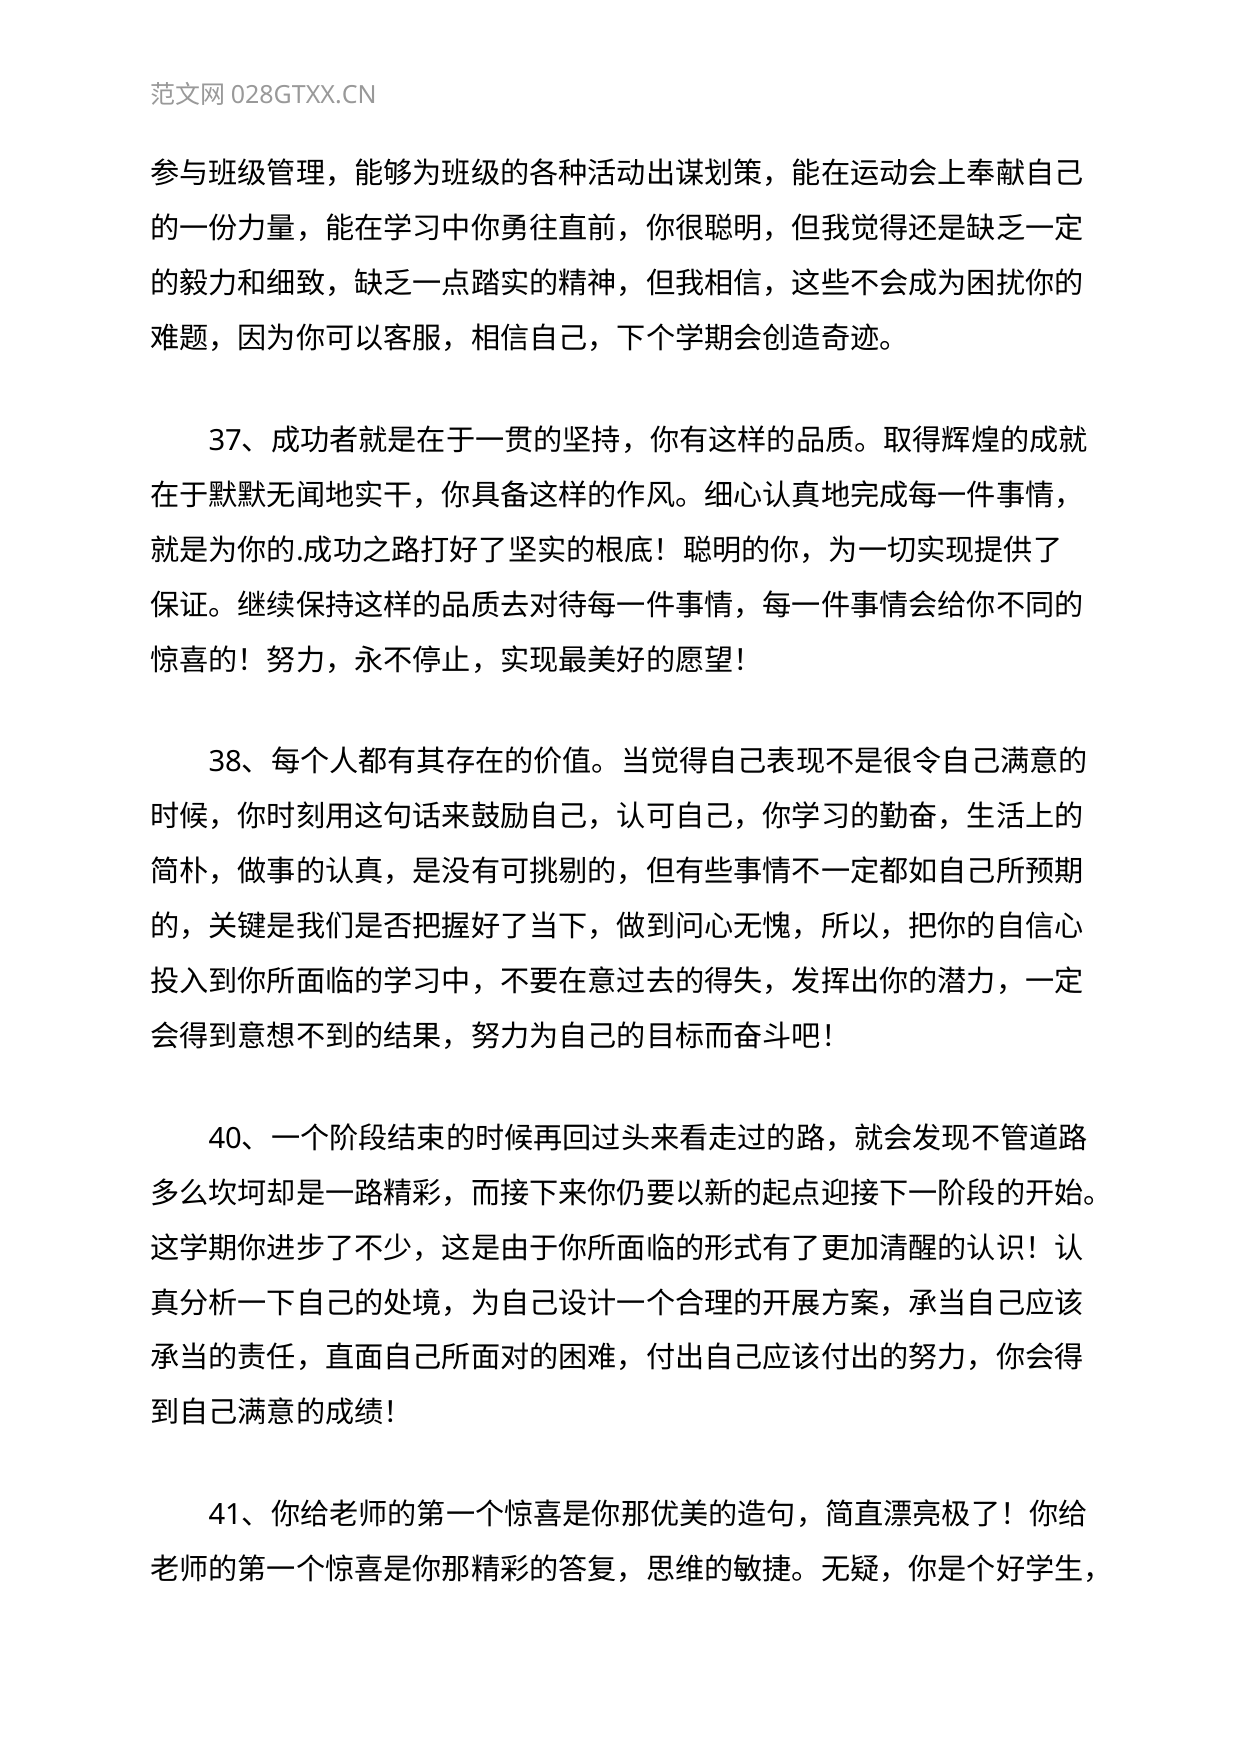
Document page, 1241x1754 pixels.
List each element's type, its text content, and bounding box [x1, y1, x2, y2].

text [150, 1491, 1090, 1588]
text 37、成功者就是在于一贯的坚持，你有这样的品质。取得辉煌的成就在于默默无闻地实干，你具备这样的作风。细心认真地完成每一件事情，就是为你的.成功之路打好了坚实的根底！聪明的你，为一切实现提供了保证。继续保持这样的品质去对待每一件事情，每一件事情会给你不同的惊喜的！努力，永不停止，实现最美好的愿望！ [150, 416, 1090, 678]
text 40、一个阶段结束的时候再回过头来看走过的路，就会发现不管道路多么坎坷却是一路精彩，而接下来你仍要以新的起点迎接下一阶段的开始。这学期你进步了不少，这是由于你所面临的形式有了更加清醒的认识！认真分析一下自己的处境，为自己设计一个合理的开展方案，承当自己应该承当的责任，直面自己所面对的困难，付出自己应该付出的努力，你会得到自己满意的成绩！ [150, 1114, 1090, 1431]
text 38、每个人都有其存在的价值。当觉得自己表现不是很令自己满意的时候，你时刻用这句话来鼓励自己，认可自己，你学习的勤奋，生活上的简朴，做事的认真，是没有可挑剔的，但有些事情不一定都如自己所预期的，关键是我们是否把握好了当下，做到问心无愧，所以，把你的自信心投入到你所面临的学习中，不要在意过去的得失，发挥出你的潜力，一定会得到意想不到的结果，努力为自己的目标而奋斗吧！ [150, 738, 1090, 1055]
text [150, 150, 1090, 357]
